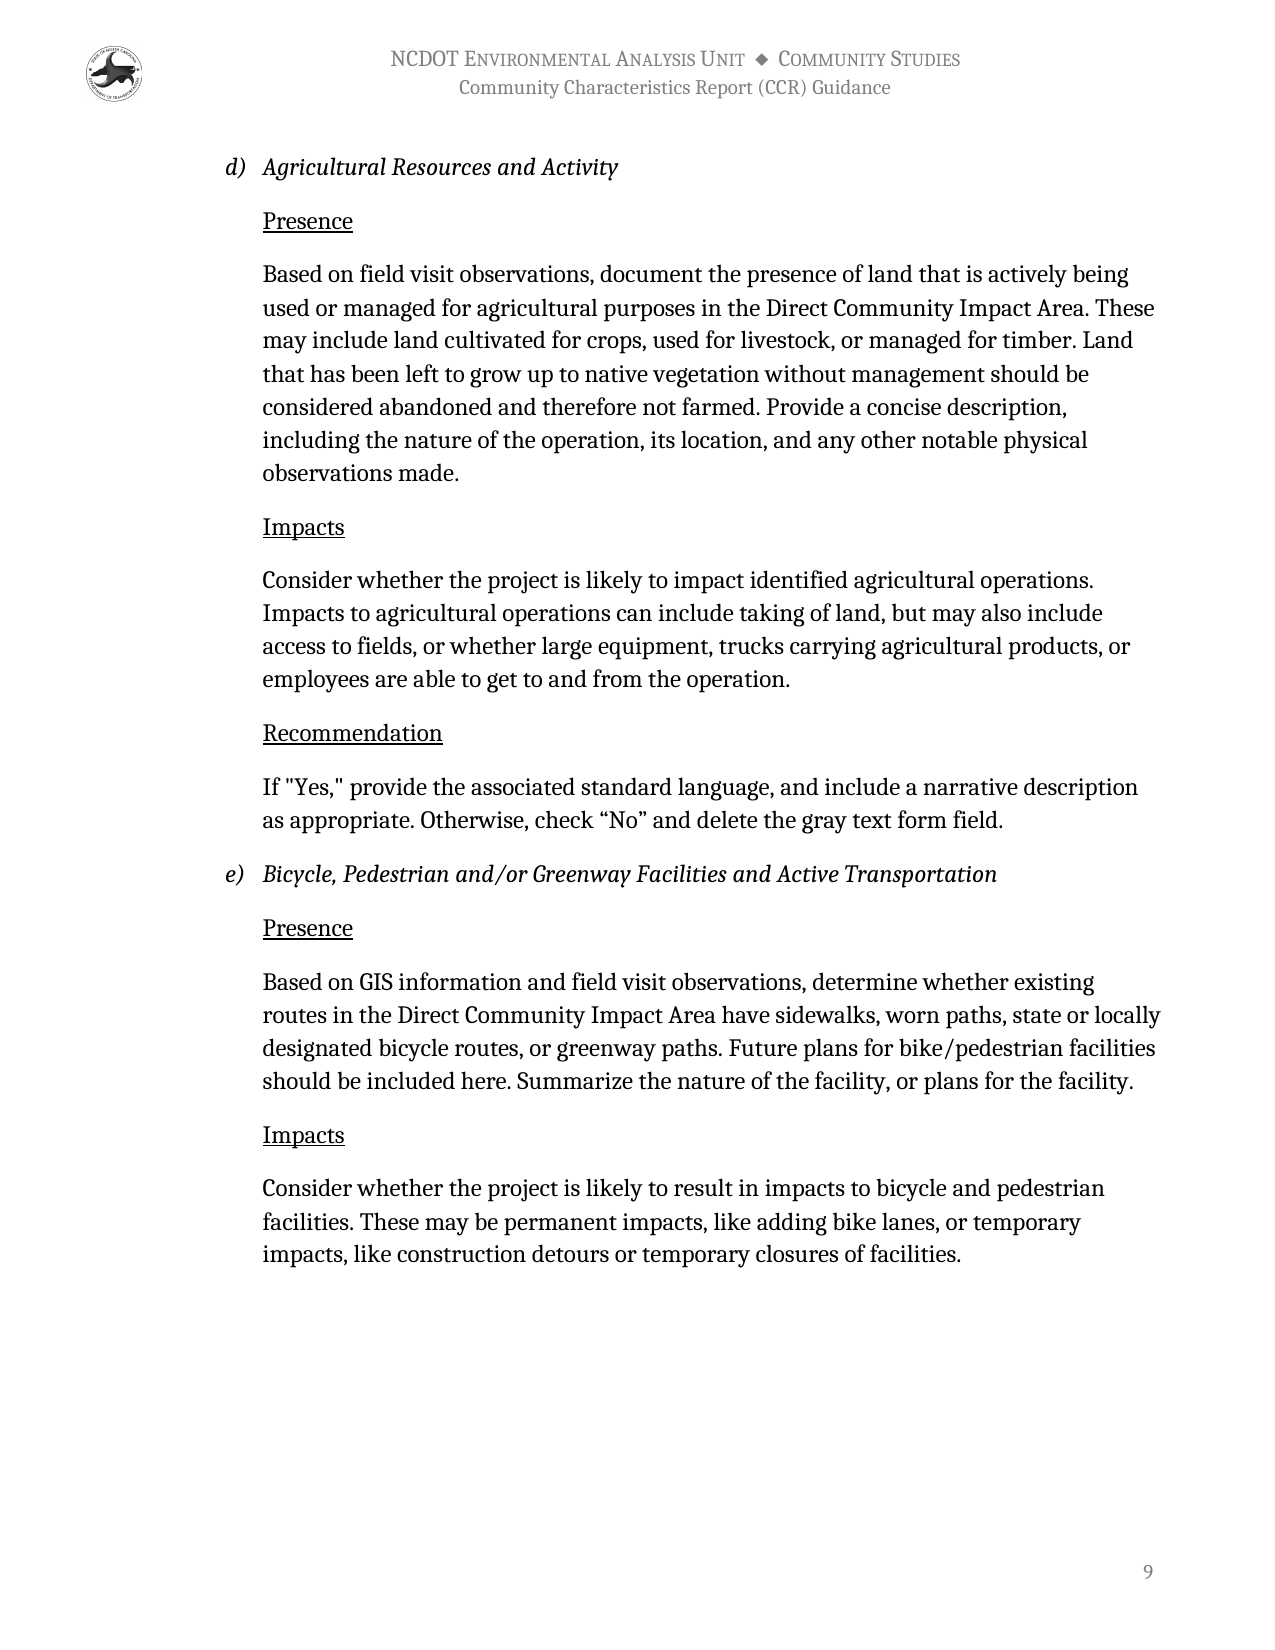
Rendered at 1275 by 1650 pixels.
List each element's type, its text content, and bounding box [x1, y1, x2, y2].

list Presence [262, 914, 1162, 942]
list Consider whether the project is likely to result in impacts to bicycle and pedestrian facilities. These may be permanent impacts, like adding bike lanes, or temporary impacts, like construction detours or temporary closures of facilities. [262, 1174, 1162, 1269]
list If "Yes," provide the associated standard language, and include a narrative description as appropriate. Otherwise, check “No” and delete the gray text form field. [262, 773, 1162, 835]
list Presence [262, 207, 1162, 235]
text Consider whether the project is likely to impact identified agricultural operations. Impacts to agricultural operations can include taking of land, but may also include access to fields, or whether large equipment, trucks carrying agricultural products, or employees are able to get to and from the operation. [262, 566, 1162, 694]
list Based on GIS information and field visit observations, determine whether existing routes in the Direct Community Impact Area have sidewalks, worn paths, state or locally designated bicycle routes, or greenway paths. Future plans for bike/pedestrian facilities should be included here. Summarize the nature of the facility, or plans for the facility. [262, 968, 1162, 1095]
list Agricultural Resources and Activity [225, 153, 1162, 181]
list Based on field visit observations, document the presence of land that is actively being used or managed for agricultural purposes in the Direct Community Impact Area. These may include land cultivated for crops, used for livestock, or managed for timber. Land that has been left to grow up to native vegetation without management should be considered abandoned and therefore not farmed. Provide a concise description, including the nature of the operation, its location, and any other notable physical observations made. [262, 260, 1162, 487]
list Impacts [262, 1121, 1162, 1149]
list Bicycle, Pedestrian and/or Greenway Facilities and Active Transportation [225, 860, 1162, 889]
list Recommendation [262, 719, 1162, 748]
list Impacts [262, 512, 1162, 541]
